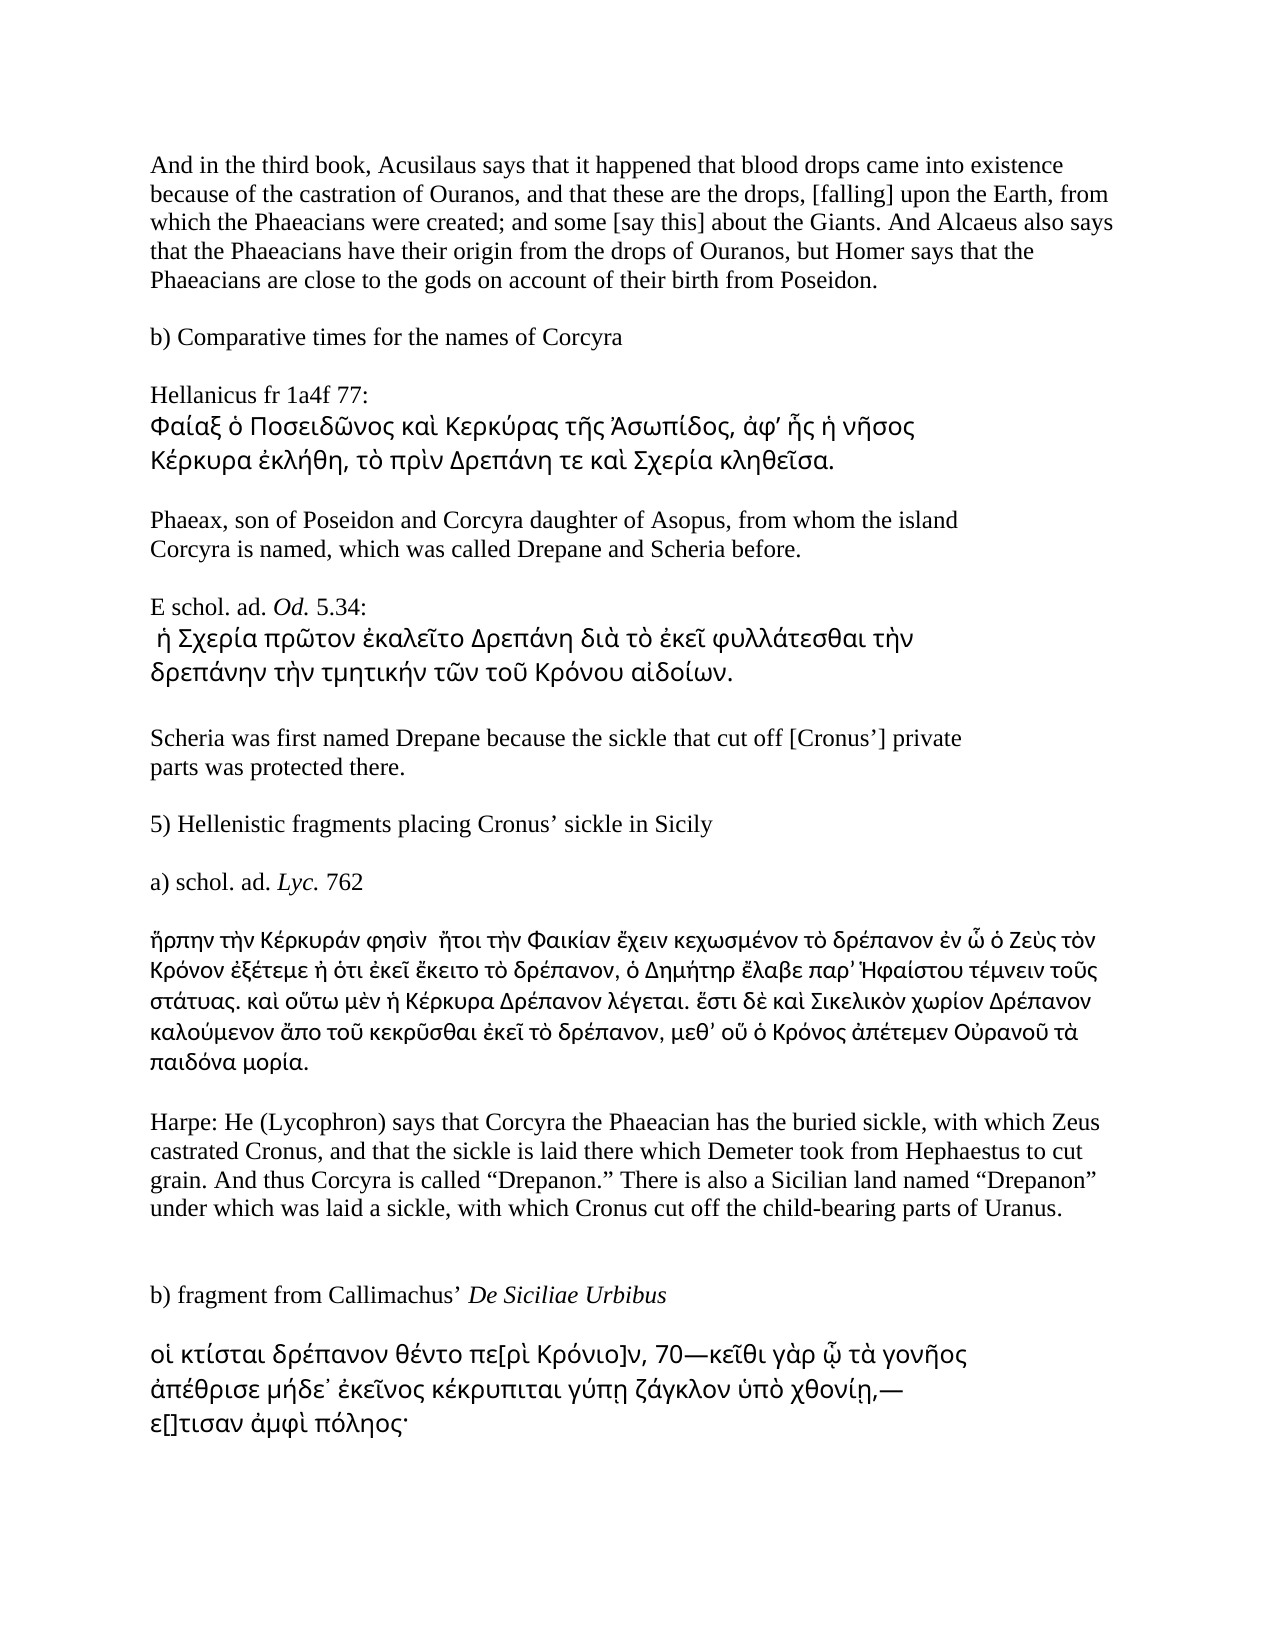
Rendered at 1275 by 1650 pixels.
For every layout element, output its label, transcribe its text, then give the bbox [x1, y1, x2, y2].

text Phaeax, son of Poseidon and Corcyra daughter of Asopus, from whom the island Corcyra is named, which was called Drepane and Scheria before. [150, 506, 975, 563]
text b) Comparative times for the names of Corcyra [150, 322, 975, 351]
text And in the third book, Acusilaus says that it happened that blood drops came into existence because of the castration of Ouranos, and that these are the drops, [falling] upon the Earth, from which the Phaeacians were created; and some [say this] about the Giants. And Alcaeus also says that the Phaeacians have their origin from the drops of Ouranos, but Homer says that the Phaeacians are close to the gods on account of their birth from Poseidon. [150, 150, 1125, 294]
text Φαίαξ ὁ Ποσειδῶνος καὶ Κερκύρας τῆς Ἀσωπίδος, ἀφ’ ἧς ἡ νῆσος Κέρκυρα ἐκλήθη, τὸ πρὶν Δρεπάνη τε καὶ Σχερία κληθεῖσα. [150, 409, 975, 477]
text a) schol. ad. Lyc. 762 [150, 867, 975, 895]
text Hellanicus fr 1a4f 77: [150, 380, 975, 409]
text ἥρπην τὴν Κέρκυράν φησὶν ἤτοι τὴν Φαικίαν ἔχειν κεχωσμένον τὸ δρέπανον ἐν ὧ ὁ Ζεὺς τὸν Κρόνον ἐξέτεμε ἠ ὁτι ἐκεῖ ἔκειτο τὸ δρέπανον, ὁ Δημήτηρ ἔλαβε παρ’ Ἡφαίστου τέμνειν τοῦς στάτυας. καὶ οὕτω μὲν ἡ Κέρκυρα Δρέπανον λέγεται. ἕστι δὲ καὶ Σικελικὸν χωρίον Δρέπανον καλούμενον ἄπο τοῦ κεκρῦσθαι ἐκεῖ τὸ δρέπανον, μεθ’ οὕ ὁ Κρόνος ἀπέτεμεν Οὐρανοῦ τὰ παιδόνα μορία. [150, 924, 1125, 1077]
text οἱ κτίσται δρέπανον θέντο πε[ρὶ Κρόνιο]ν, 70—κεῖθι γὰρ ᾧ τὰ γονῆος ἀπέθρισε μήδε᾿ ἐκεῖνος κέκρυπιται γύπῃ ζάγκλον ὑπὸ χθονίῃ,—ε[]τισαν ἀμφὶ πόληος· [150, 1337, 975, 1439]
text 5) Hellenistic fragments placing Cronus’ sickle in Sicily [150, 809, 975, 838]
text E schol. ad. Od. 5.34: [150, 592, 975, 621]
text Scheria was first named Drepane because the sickle that cut off [Cronus’] private parts was protected there. [150, 723, 975, 780]
text b) fragment from Callimachus’ De Siciliae Urbibus [150, 1280, 975, 1308]
text ἡ Σχερία πρῶτον ἐκαλεῖτο Δρεπάνη διὰ τὸ ἐκεῖ φυλλάτεσθαι τὴν δρεπάνην τὴν τμητικήν τῶν τοῦ Κρόνου αἰδοίων. [150, 621, 975, 689]
text Harpe: He (Lycophron) says that Corcyra the Phaeacian has the buried sickle, with which Zeus castrated Cronus, and that the sickle is laid there which Demeter took from Hephaestus to cut grain. And thus Corcyra is called “Drepanon.” There is also a Sicilian land named “Drepanon” under which was laid a sickle, with which Cronus cut off the child-bearing parts of Uranus. [150, 1107, 1125, 1222]
